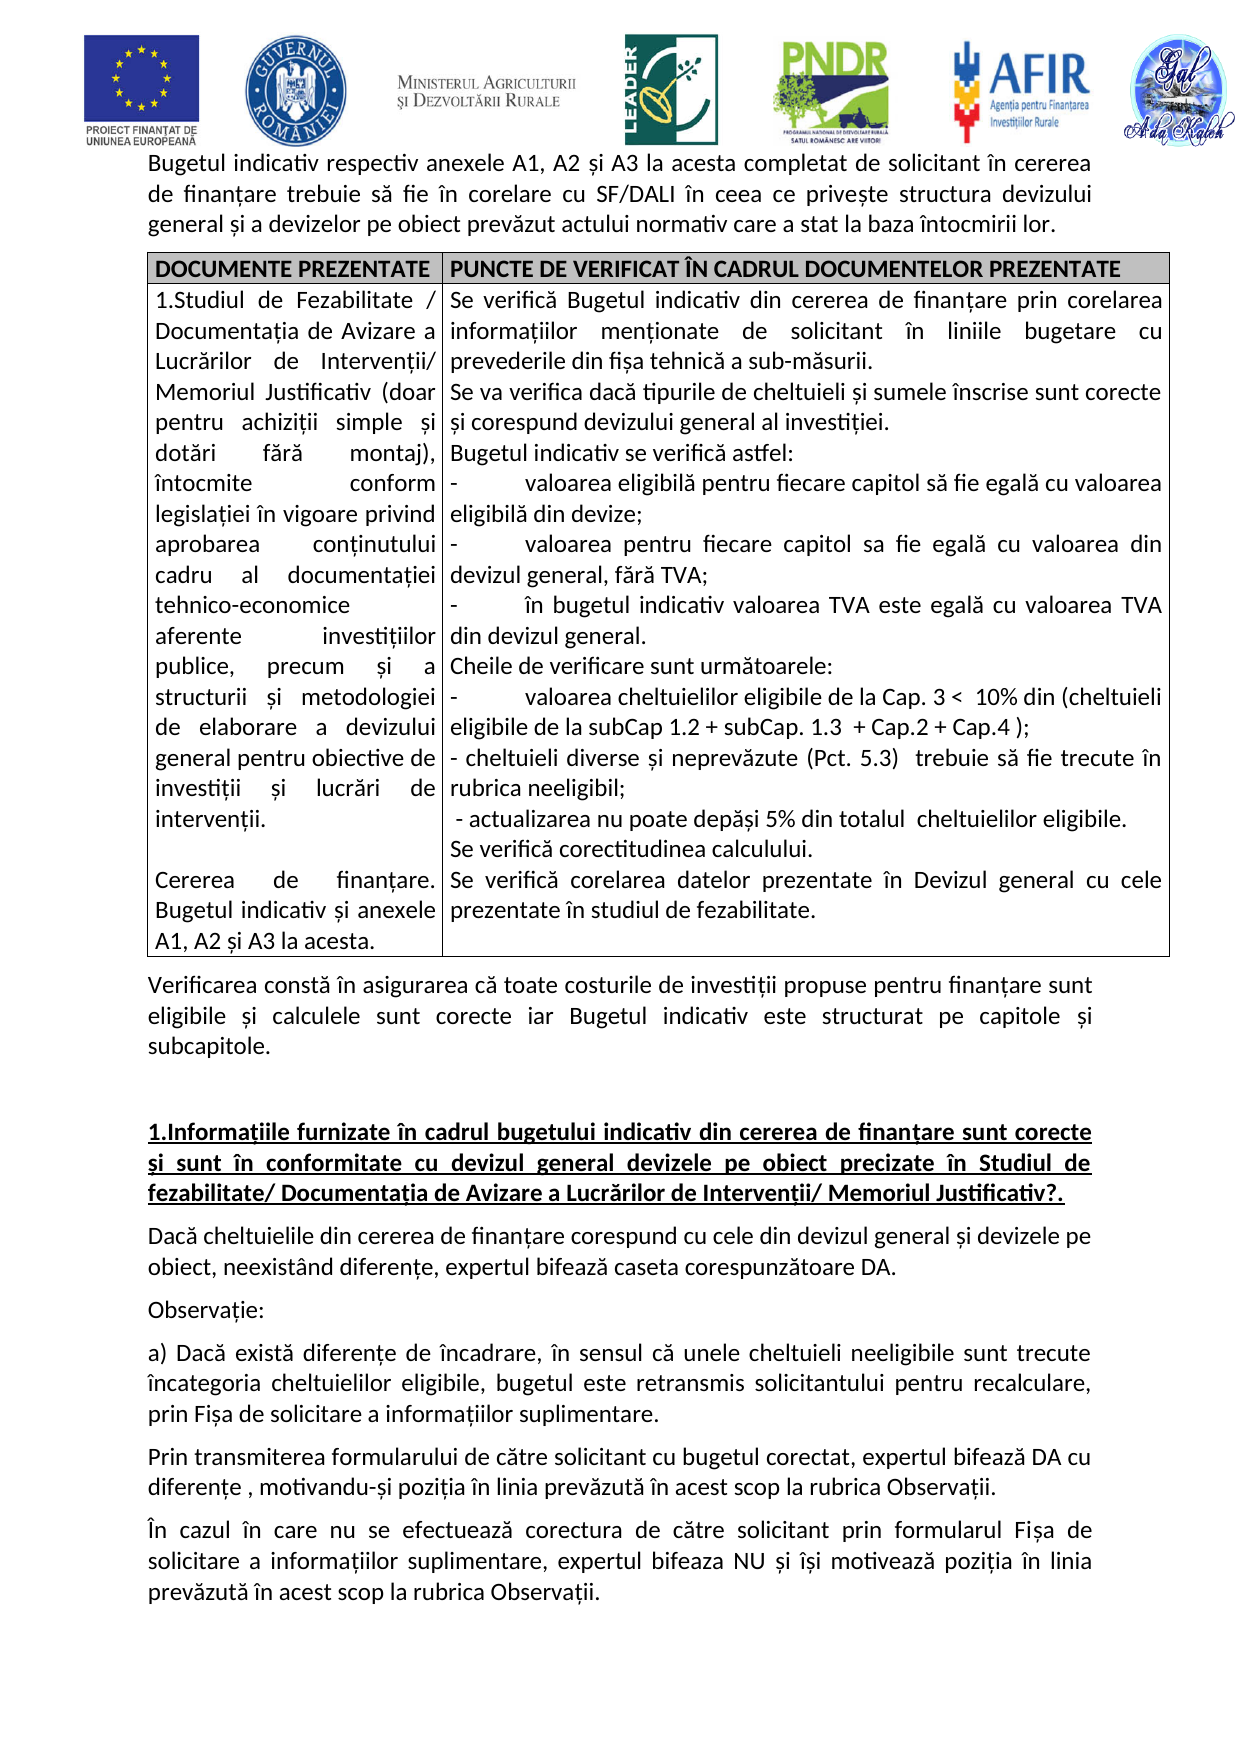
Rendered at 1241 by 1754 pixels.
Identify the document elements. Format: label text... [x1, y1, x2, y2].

table_header DOCUMENTE PREZENTATE [148, 253, 442, 283]
text Prin transmiterea formularului de către solicitant cu bugetul corectat, expertul bifează DA cu diferențe , motivandu-și poziţia în linia prevăzută în acest scop la rubrica Observații. [148, 1441, 1093, 1502]
table_header PUNCTE DE VERIFICAT ÎN CADRUL DOCUMENTELOR PREZENTATE [443, 253, 1169, 283]
text Dacă cheltuielile din cererea de finanţare corespund cu cele din devizul general şi devizele pe obiect, neexistând diferențe, expertul bifează caseta corespunzătoare DA. [148, 1220, 1093, 1281]
text Bugetul indicativ respectiv anexele A1, A2 și A3 la acesta completat de solicitant în cererea de finanțare trebuie să fie în corelare cu SF/DALI în ceea ce privește structura devizului general și a devizelor pe obiect prevăzut actului normativ care a stat la baza întocmirii lor. [148, 148, 1093, 239]
table_cell Se verifică Bugetul indicativ din cererea de finanţare prin corelarea informaţiilor menţionate de solicitant în liniile bugetare cu prevederile din fişa tehnică a sub-măsurii. Se va verifica dacă tipurile de cheltuieli şi sumele înscrise sunt corecte şi corespund devizului general al investiţiei. Bugetul indicativ se verifică astfel: - valoarea eligibilă pentru fiecare capitol să fie egală cu valoarea eligibilă din devize; - valoarea pentru fiecare capitol sa fie egală cu valoarea din devizul general, fără TVA; - în bugetul indicativ valoarea TVA este egală cu valoarea TVA din devizul general. Cheile de verificare sunt următoarele: - valoarea cheltuielilor eligibile de la Cap. 3 < 10% din (cheltuieli eligibile de la subCap 1.2 + subCap. 1.3 + Cap.2 + Cap.4 ); - cheltuieli diverse şi neprevăzute (Pct. 5.3) trebuie să fie trecute în rubrica neeligibil; - actualizarea nu poate depăşi 5% din totalul cheltuielilor eligibile. Se verifică corectitudinea calculului. Se verifică corelarea datelor prezentate în Devizul general cu cele prezentate în studiul de fezabilitate. [443, 284, 1169, 956]
text Observație: [148, 1294, 1093, 1324]
text a) Dacă există diferențe de încadrare, în sensul că unele cheltuieli neeligibile sunt trecute încategoria cheltuielilor eligibile, bugetul este retransmis solicitantului pentru recalculare, prin Fișa de solicitare a informaţiilor suplimentare. [148, 1337, 1093, 1428]
text Verificarea constă în asigurarea că toate costurile de investiţii propuse pentru finanţare sunt eligibile şi calculele sunt corecte iar Bugetul indicativ este structurat pe capitole și subcapitole. [148, 969, 1093, 1061]
text În cazul în care nu se efectuează corectura de către solicitant prin formularul Fișa de solicitare a informaţiilor suplimentare, expertul bifeaza NU și îşi motivează poziţia în linia prevăzută în acest scop la rubrica Observații. [148, 1514, 1093, 1606]
picture [48, 9, 1236, 147]
text 1.Informaţiile furnizate în cadrul bugetului indicativ din cererea de finanţare sunt corecte şi sunt în conformitate cu devizul general devizele pe obiect precizate în Studiul de fezabilitate/ Documentația de Avizare a Lucrărilor de Intervenții/ Memoriul Justificativ?. [148, 1116, 1093, 1208]
table_cell 1.Studiul de Fezabilitate / Documentaţia de Avizare a Lucrărilor de Intervenţii/ Memoriul Justificativ (doar pentru achiziții simple și dotări fără montaj), întocmite conform legislaţiei în vigoare privind aprobarea conţinutului cadru al documentaţiei tehnico-economice aferente investiţiilor publice, precum şi a structurii şi metodologiei de elaborare a devizului general pentru obiective de investiţii şi lucrări de intervenţii. Cererea de finanțare. Bugetul indicativ și anexele A1, A2 și A3 la acesta. [148, 284, 442, 956]
